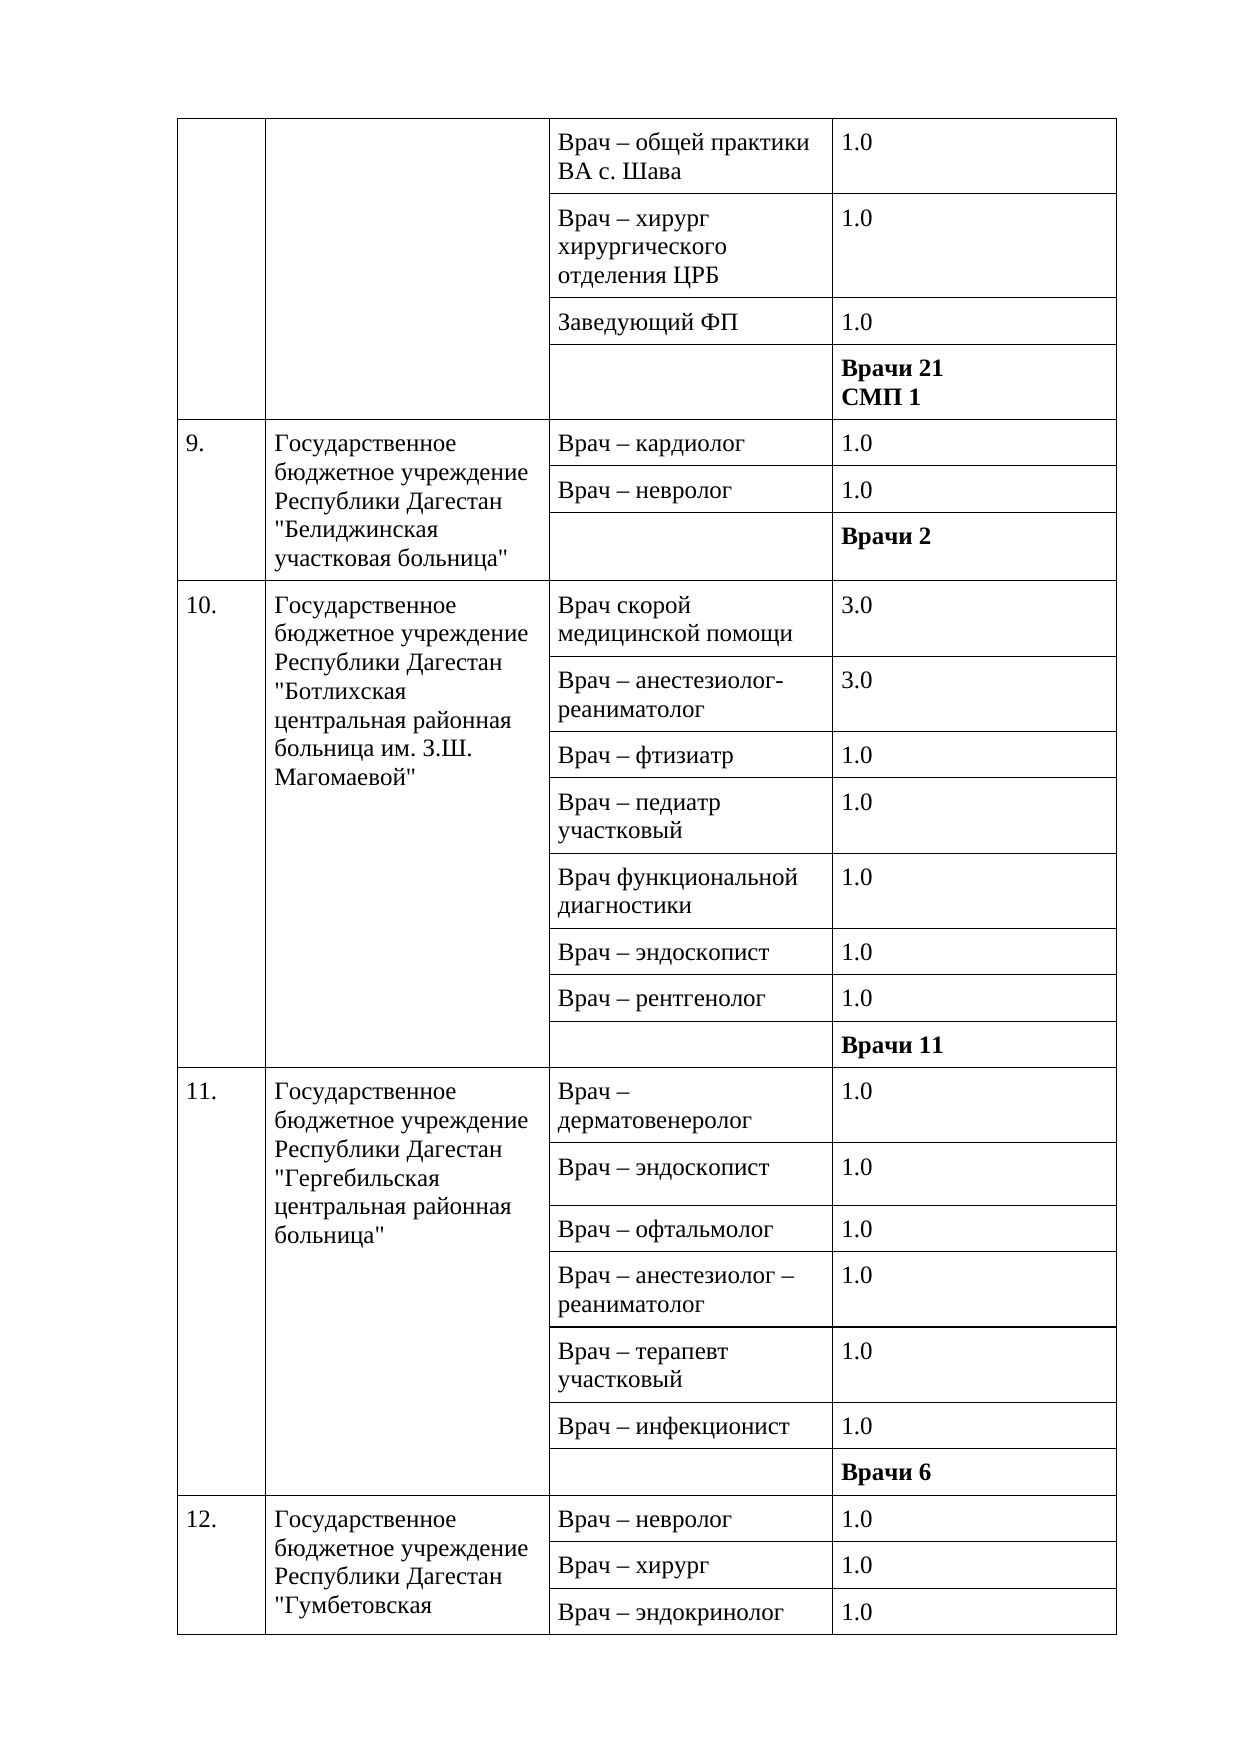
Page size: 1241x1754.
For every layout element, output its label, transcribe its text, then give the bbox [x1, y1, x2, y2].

table_cell Государственное бюджетное учреждение Республики Дагестан "Ботлихская центральная районная больница им. З.Ш. Магомаевой" [266, 581, 549, 1067]
table_cell [550, 1022, 832, 1067]
table_cell Врач – эндоскопист [550, 929, 832, 974]
table_cell Врач – рентгенолог [550, 975, 832, 1021]
table_cell Врач – эндокринолог [550, 1589, 832, 1634]
table_cell Врачи 21 СМП 1 [833, 345, 1116, 419]
table_cell 1.0 [833, 1403, 1116, 1448]
table_cell Врач – хирург хирургического отделения ЦРБ [550, 194, 832, 297]
table_cell 1.0 [833, 119, 1116, 193]
table_cell Врач – дерматовенеролог [550, 1068, 832, 1142]
table_cell 1.0 [833, 732, 1116, 777]
table_cell [550, 345, 832, 419]
table_cell Врач скорой медицинской помощи [550, 581, 832, 656]
table_cell Врач – анестезиолог – реаниматолог [550, 1252, 832, 1326]
table_cell 1.0 [833, 420, 1116, 465]
table_cell Врач – невролог [550, 466, 832, 512]
table_cell Врачи 6 [833, 1449, 1116, 1494]
table_cell 1.0 [833, 1143, 1116, 1205]
table_cell 10. [178, 581, 265, 1067]
table_cell Врач – невролог [550, 1496, 832, 1541]
table_cell 1.0 [833, 975, 1116, 1021]
table_cell [550, 513, 832, 580]
table_cell 1.0 [833, 1589, 1116, 1634]
table_cell 1.0 [833, 298, 1116, 344]
table_cell Государственное бюджетное учреждение Республики Дагестан "Белиджинская участковая больница" [266, 420, 549, 580]
table_cell [550, 1449, 832, 1494]
table_cell Врач – эндоскопист [550, 1143, 832, 1205]
table_cell 1.0 [833, 854, 1116, 928]
table_cell 3.0 [833, 657, 1116, 731]
table_cell 1.0 [833, 466, 1116, 512]
table_cell 12. [178, 1496, 265, 1634]
table_cell Государственное бюджетное учреждение Республики Дагестан "Гергебильская центральная районная больница" [266, 1068, 549, 1494]
table_cell 3.0 [833, 581, 1116, 656]
table_cell Врач – общей практики ВА с. Шава [550, 119, 832, 193]
table_cell 1.0 [833, 194, 1116, 297]
table_cell Врач – хирург [550, 1542, 832, 1587]
table_cell Государственное бюджетное учреждение Республики Дагестан "Гумбетовская центральная районная больница" [266, 1496, 549, 1634]
table_cell Врач – офтальмолог [550, 1206, 832, 1251]
table_cell Врач – анестезиолог-реаниматолог [550, 657, 832, 731]
table_cell Заведующий ФП [550, 298, 832, 344]
table_cell Врач – терапевт участковый [550, 1328, 832, 1402]
table_cell 1.0 [833, 1068, 1116, 1142]
table_cell 11. [178, 1068, 265, 1494]
table_cell 1.0 [833, 1328, 1116, 1402]
table_cell Врачи 11 [833, 1022, 1116, 1067]
table_cell 1.0 [833, 929, 1116, 974]
table_cell 1.0 [833, 1542, 1116, 1587]
table_cell Врач функциональной диагностики [550, 854, 832, 928]
table_cell 1.0 [833, 1206, 1116, 1251]
table_cell Врачи 2 [833, 513, 1116, 580]
table_cell Врач – фтизиатр [550, 732, 832, 777]
table_cell Врач – инфекционист [550, 1403, 832, 1448]
table_cell Врач – кардиолог [550, 420, 832, 465]
table_cell 1.0 [833, 778, 1116, 852]
table_cell Врач – педиатр участковый [550, 778, 832, 852]
table_cell 9. [178, 420, 265, 580]
table_cell 1.0 [833, 1252, 1116, 1326]
table_cell 1.0 [833, 1496, 1116, 1541]
